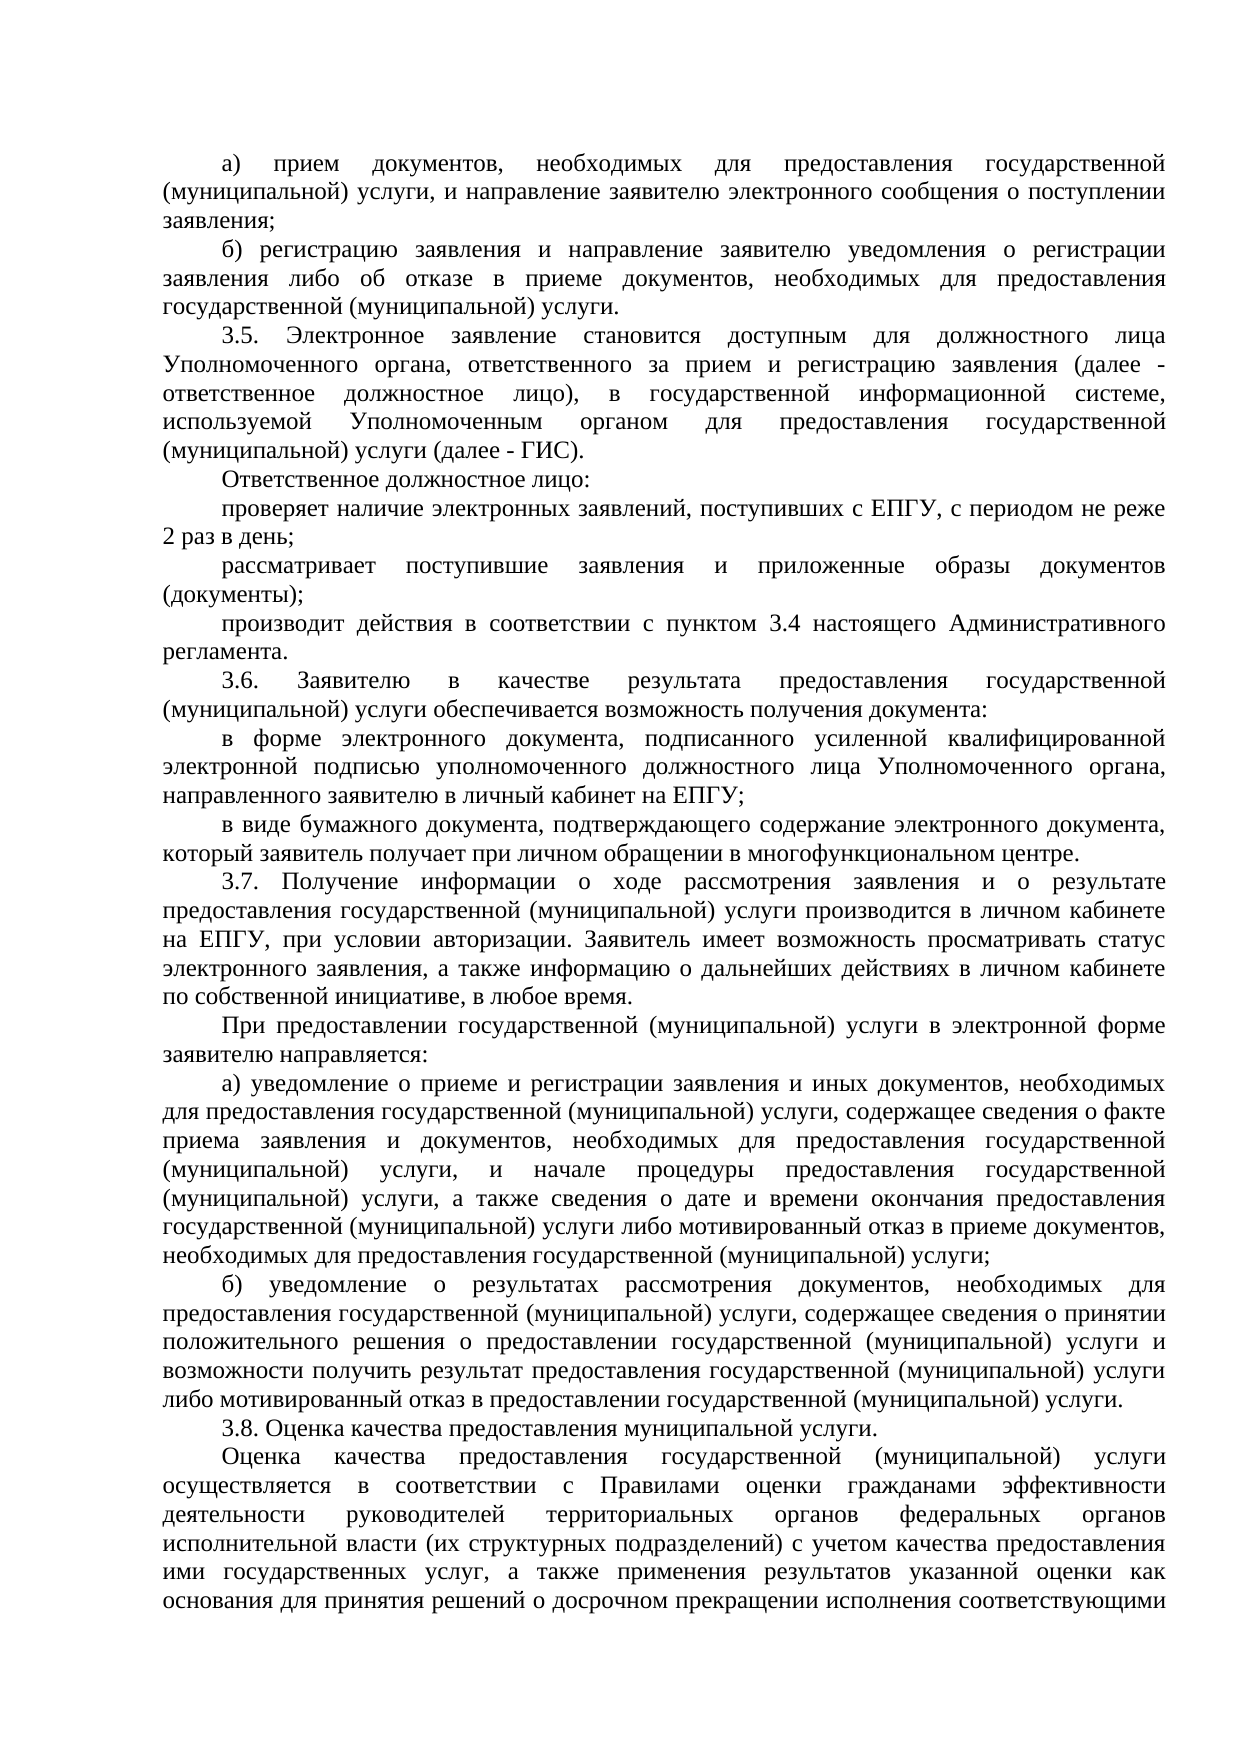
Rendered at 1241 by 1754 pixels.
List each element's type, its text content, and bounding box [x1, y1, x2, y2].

text 3.6. Заявителю в качестве результата предоставления государственной (муниципальной) услуги обеспечивается возможность получения документа: [162, 665, 1167, 723]
text производит действия в соответствии с пунктом 3.4 настоящего Административного регламента. [162, 608, 1167, 665]
text 3.7. Получение информации о ходе рассмотрения заявления и о результате предоставления государственной (муниципальной) услуги производится в личном кабинете на ЕПГУ, при условии авторизации. Заявитель имеет возможность просматривать статус электронного заявления, а также информацию о дальнейших действиях в личном кабинете по собственной инициативе, в любое время. [162, 866, 1167, 1010]
text б) регистрацию заявления и направление заявителю уведомления о регистрации заявления либо об отказе в приеме документов, необходимых для предоставления государственной (муниципальной) услуги. [162, 234, 1167, 320]
text а) прием документов, необходимых для предоставления государственной (муниципальной) услуги, и направление заявителю электронного сообщения о поступлении заявления; [162, 148, 1167, 234]
text 3.5. Электронное заявление становится доступным для должностного лица Уполномоченного органа, ответственного за прием и регистрацию заявления (далее - ответственное должностное лицо), в государственной информационной системе, используемой Уполномоченным органом для предоставления государственной (муниципальной) услуги (далее - ГИС). [162, 320, 1167, 464]
text в виде бумажного документа, подтверждающего содержание электронного документа, который заявитель получает при личном обращении в многофункциональном центре. [162, 809, 1167, 866]
text рассматривает поступившие заявления и приложенные образы документов (документы); [162, 550, 1167, 608]
text проверяет наличие электронных заявлений, поступивших с ЕПГУ, с периодом не реже 2 раз в день; [162, 493, 1167, 550]
text в форме электронного документа, подписанного усиленной квалифицированной электронной подписью уполномоченного должностного лица Уполномоченного органа, направленного заявителю в личный кабинет на ЕПГУ; [162, 723, 1167, 809]
text 3.8. Оценка качества предоставления муниципальной услуги. [162, 1413, 1167, 1441]
text а) уведомление о приеме и регистрации заявления и иных документов, необходимых для предоставления государственной (муниципальной) услуги, содержащее сведения о факте приема заявления и документов, необходимых для предоставления государственной (муниципальной) услуги, и начале процедуры предоставления государственной (муниципальной) услуги, а также сведения о дате и времени окончания предоставления государственной (муниципальной) услуги либо мотивированный отказ в приеме документов, необходимых для предоставления государственной (муниципальной) услуги; [162, 1068, 1167, 1269]
text Ответственное должностное лицо: [162, 464, 1167, 493]
text При предоставлении государственной (муниципальной) услуги в электронной форме заявителю направляется: [162, 1010, 1167, 1068]
text б) уведомление о результатах рассмотрения документов, необходимых для предоставления государственной (муниципальной) услуги, содержащее сведения о принятии положительного решения о предоставлении государственной (муниципальной) услуги и возможности получить результат предоставления государственной (муниципальной) услуги либо мотивированный отказ в предоставлении государственной (муниципальной) услуги. [162, 1269, 1167, 1413]
